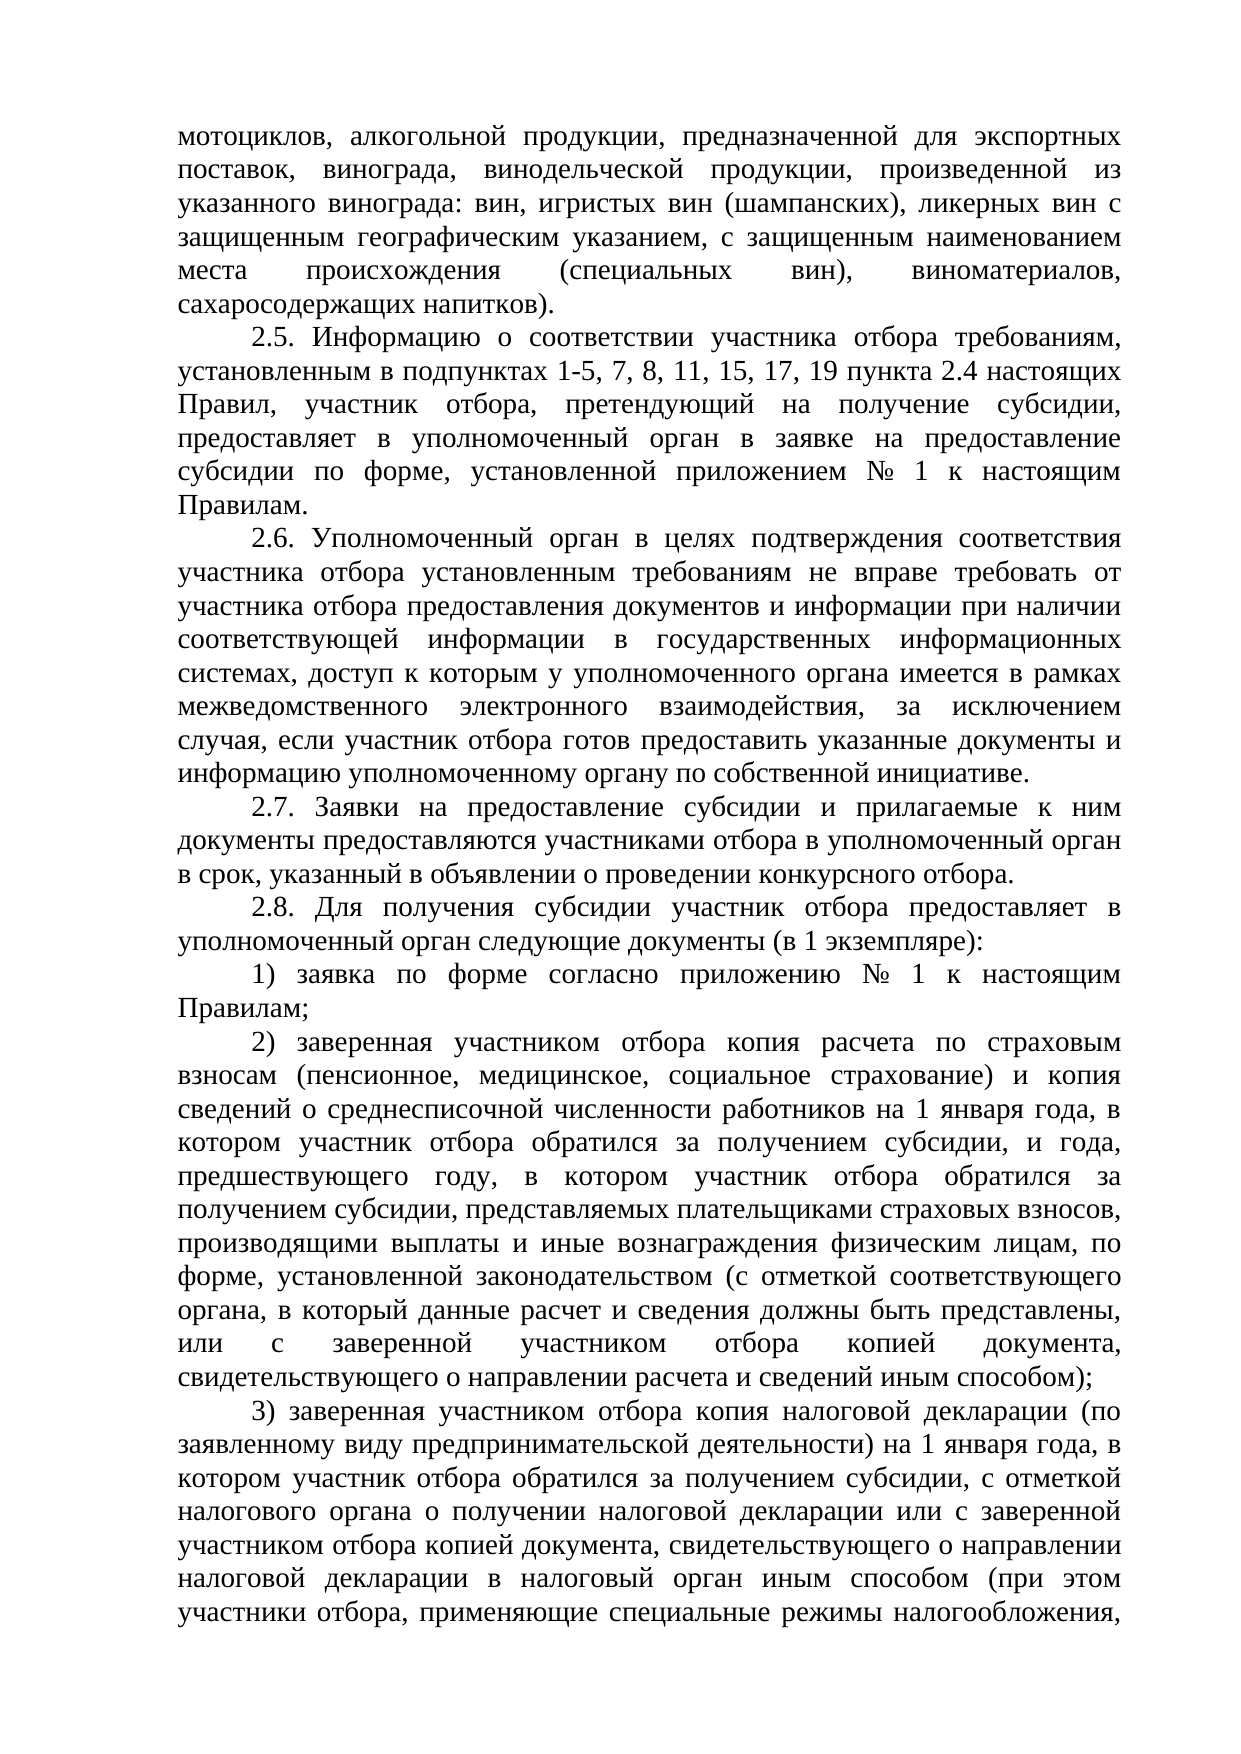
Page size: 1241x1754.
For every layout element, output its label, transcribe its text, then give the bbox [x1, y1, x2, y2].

text 1) заявка по форме согласно приложению № 1 к настоящим Правилам; [177, 957, 1122, 1024]
text 2.5. Информацию о соответствии участника отбора требованиям, установленным в подпунктах 1-5, 7, 8, 11, 15, 17, 19 пункта 2.4 настоящих Правил, участник отбора, претендующий на получение субсидии, предоставляет в уполномоченный орган в заявке на предоставление субсидии по форме, установленной приложением № 1 к настоящим Правилам. [177, 319, 1122, 521]
text 2) заверенная участником отбора копия расчета по страховым взносам (пенсионное, медицинское, социальное страхование) и копия сведений о среднесписочной численности работников на 1 января года, в котором участник отбора обратился за получением субсидии, и года, предшествующего году, в котором участник отбора обратился за получением субсидии, представляемых плательщиками страховых взносов, производящими выплаты и иные вознаграждения физическим лицам, по форме, установленной законодательством (с отметкой соответствующего органа, в который данные расчет и сведения должны быть представлены, или с заверенной участником отбора копией документа, свидетельствующего о направлении расчета и сведений иным способом); [177, 1024, 1122, 1393]
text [177, 118, 1122, 319]
text 2.6. Уполномоченный орган в целях подтверждения соответствия участника отбора установленным требованиям не вправе требовать от участника отбора предоставления документов и информации при наличии соответствующей информации в государственных информационных системах, доступ к которым у уполномоченного органа имеется в рамках межведомственного электронного взаимодействия, за исключением случая, если участник отбора готов предоставить указанные документы и информацию уполномоченному органу по собственной инициативе. [177, 521, 1122, 789]
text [177, 1393, 1122, 1627]
text 2.7. Заявки на предоставление субсидии и прилагаемые к ним документы предоставляются участниками отбора в уполномоченный орган в срок, указанный в объявлении о проведении конкурсного отбора. [177, 789, 1122, 889]
text 2.8. Для получения субсидии участник отбора предоставляет в уполномоченный орган следующие документы (в 1 экземпляре): [177, 889, 1122, 957]
